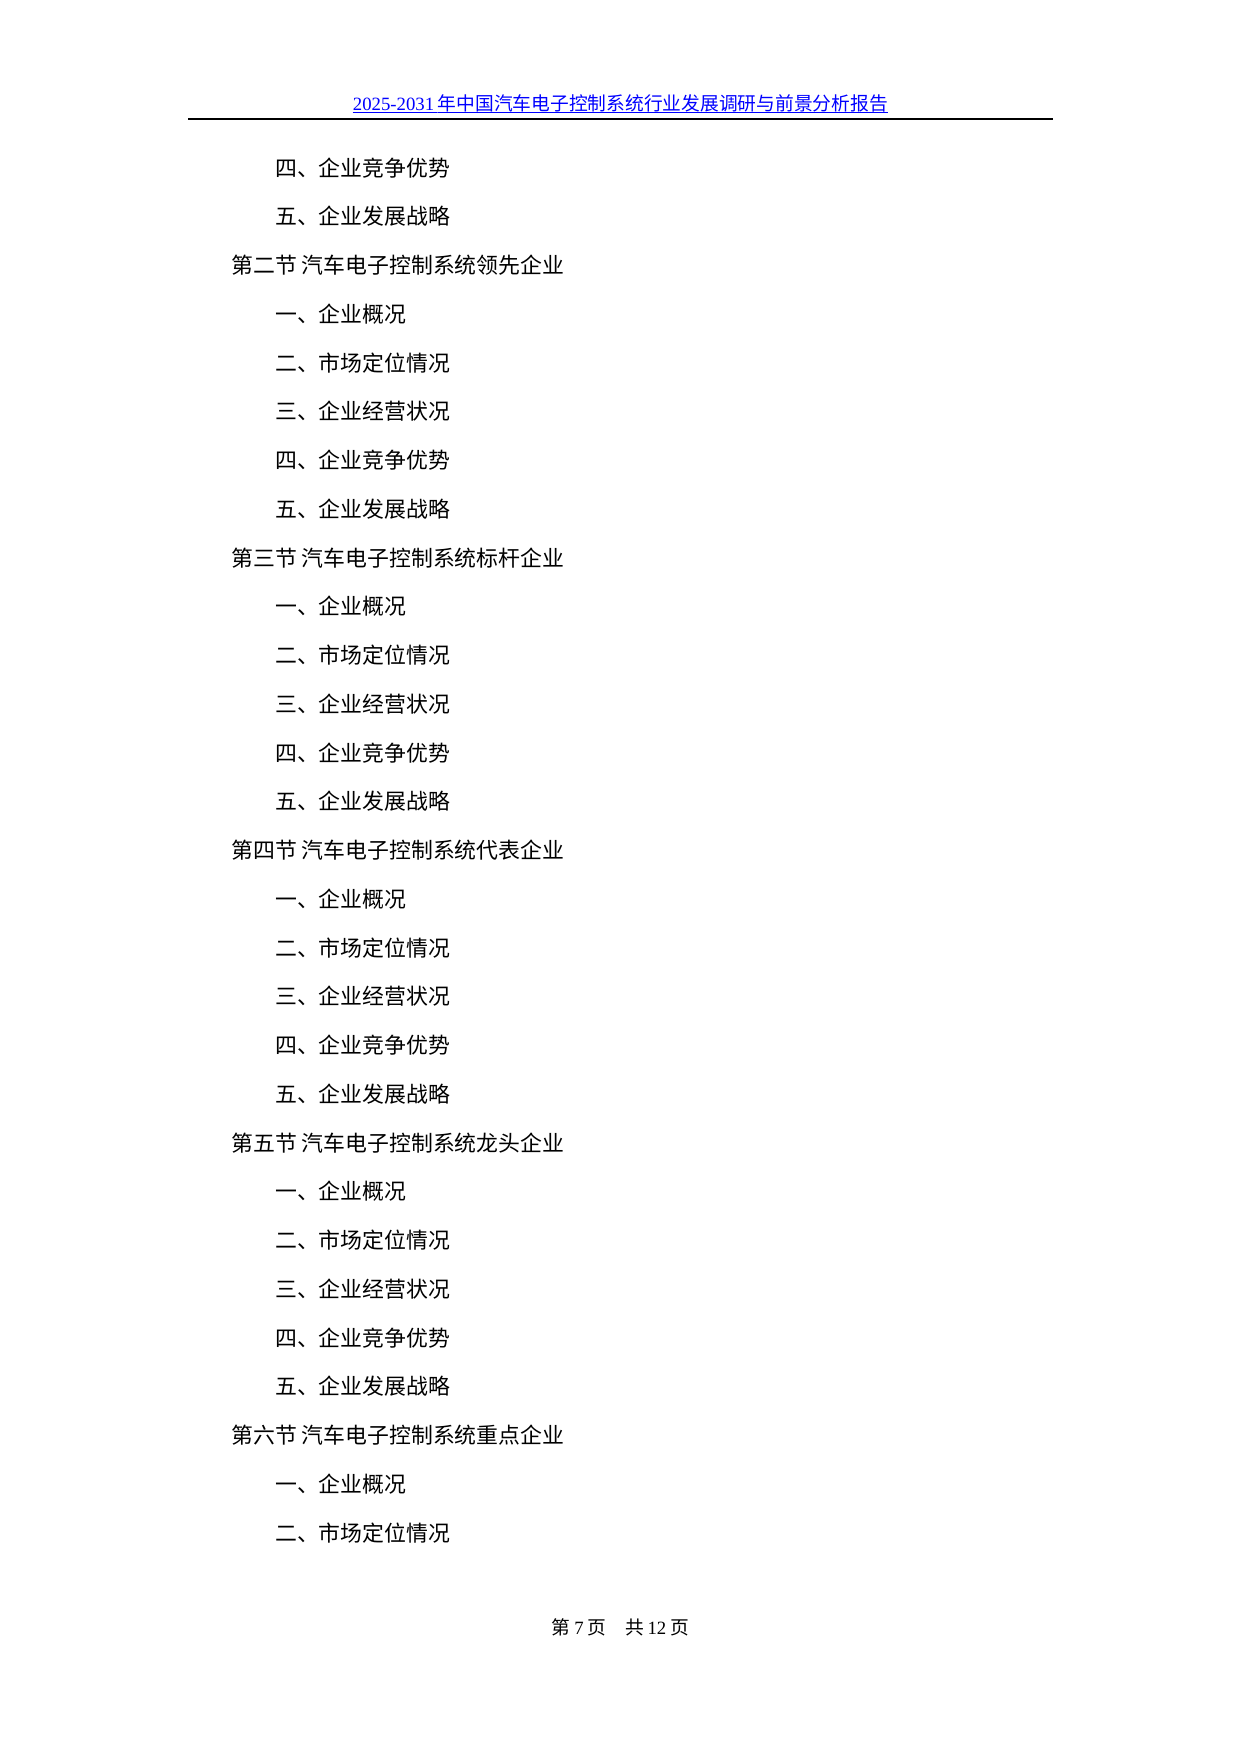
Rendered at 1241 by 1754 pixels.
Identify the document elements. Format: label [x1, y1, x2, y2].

text [187, 150, 1053, 1548]
